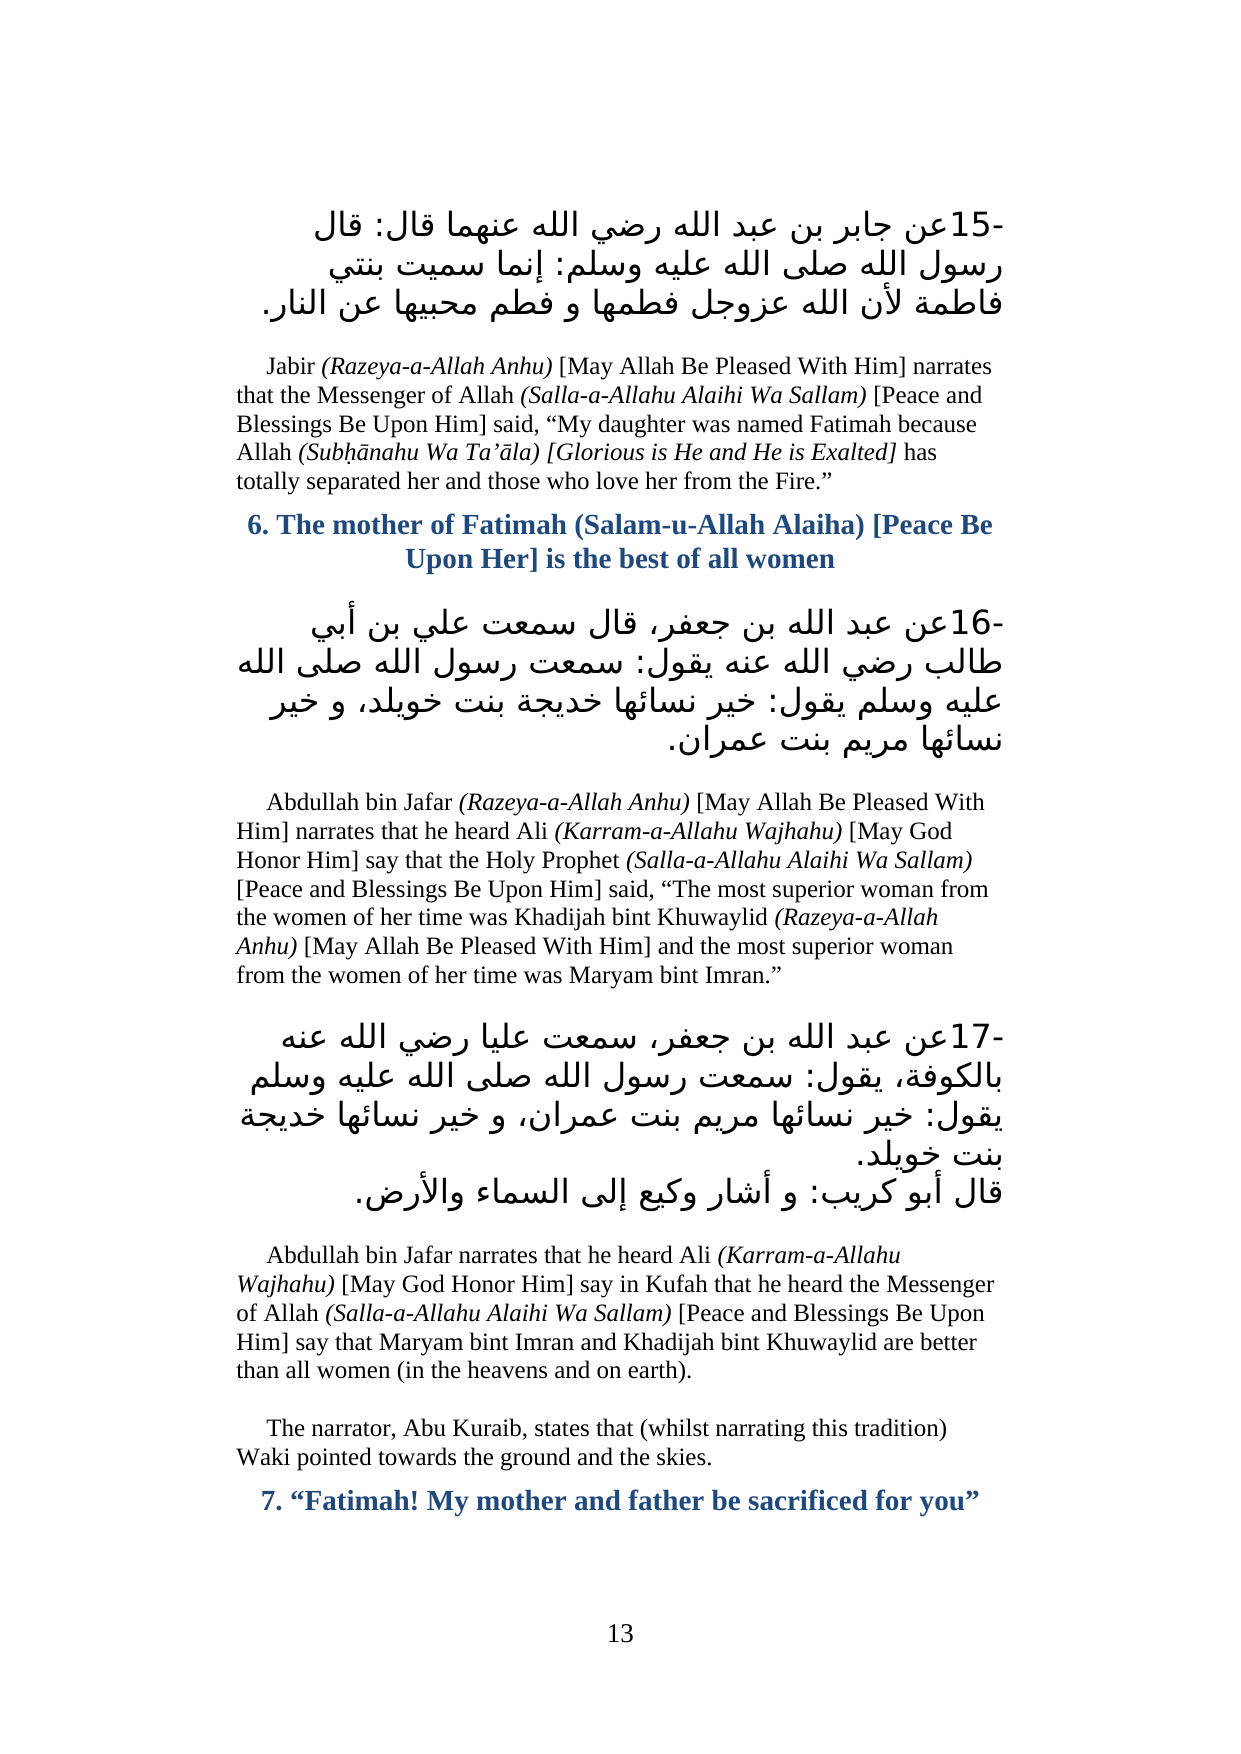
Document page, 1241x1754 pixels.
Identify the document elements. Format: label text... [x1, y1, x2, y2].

text -16عن عبد الله بن جعفر، قال سمعت علي بن أبي طالب رضي الله عنه يقول: سمعت رسول الله صلى الله عليه وسلم يقول: خير نسائها خديجة بنت خويلد، و خير نسائها مريم بنت عمران. [236, 603, 1004, 759]
subtitle 7. “Fatimah! My mother and father be sacrificed for you” [236, 1483, 1004, 1517]
text قال أبو كريب: و أشار وكيع إلى السماء والأرض. [236, 1173, 1004, 1212]
text Abdullah bin Jafar narrates that he heard Ali (Karram-a-Allahu Wajhahu) [May God Honor Him] say in Kufah that he heard the Messenger of Allah (Salla-a-Allahu Alaihi Wa Sallam) [Peace and Blessings Be Upon Him] say that Maryam bint Imran and Khadijah bint Khuwaylid are better than all women (in the heavens and on earth). [236, 1241, 1004, 1384]
text -17عن عبد الله بن جعفر، سمعت عليا رضي الله عنه بالكوفة، يقول: سمعت رسول الله صلى الله عليه وسلم يقول: خير نسائها مريم بنت عمران، و خير نسائها خديجة بنت خويلد. [236, 1017, 1004, 1173]
subtitle 6. The mother of Fatimah (Salam-u-Allah Alaiha) [Peace Be Upon Her] is the best of all women [236, 507, 1004, 574]
text Jabir (Razeya-a-Allah Anhu) [May Allah Be Pleased With Him] narrates that the Messenger of Allah (Salla-a-Allahu Alaihi Wa Sallam) [Peace and Blessings Be Upon Him] said, “My daughter was named Fatimah because Allah (Subḥānahu Wa Ta’āla) [Glorious is He and He is Exalted] has totally separated her and those who love her from the Fire.” [236, 351, 1004, 495]
text The narrator, Abu Kuraib, states that (whilst narrating this tradition) Waki pointed towards the ground and the skies. [236, 1413, 1004, 1471]
text -15عن جابر بن عبد الله رضي الله عنهما قال: قال رسول الله صلى الله عليه وسلم: إنما سميت بنتي فاطمة لأن الله عزوجل فطمها و فطم محبيها عن النار. [236, 206, 1004, 322]
text Abdullah bin Jafar (Razeya-a-Allah Anhu) [May Allah Be Pleased With Him] narrates that he heard Ali (Karram-a-Allahu Wajhahu) [May God Honor Him] say that the Holy Prophet (Salla-a-Allahu Alaihi Wa Sallam) [Peace and Blessings Be Upon Him] said, “The most superior woman from the women of her time was Khadijah bint Khuwaylid (Razeya-a-Allah Anhu) [May Allah Be Pleased With Him] and the most superior woman from the women of her time was Maryam bint Imran.” [236, 787, 1004, 989]
